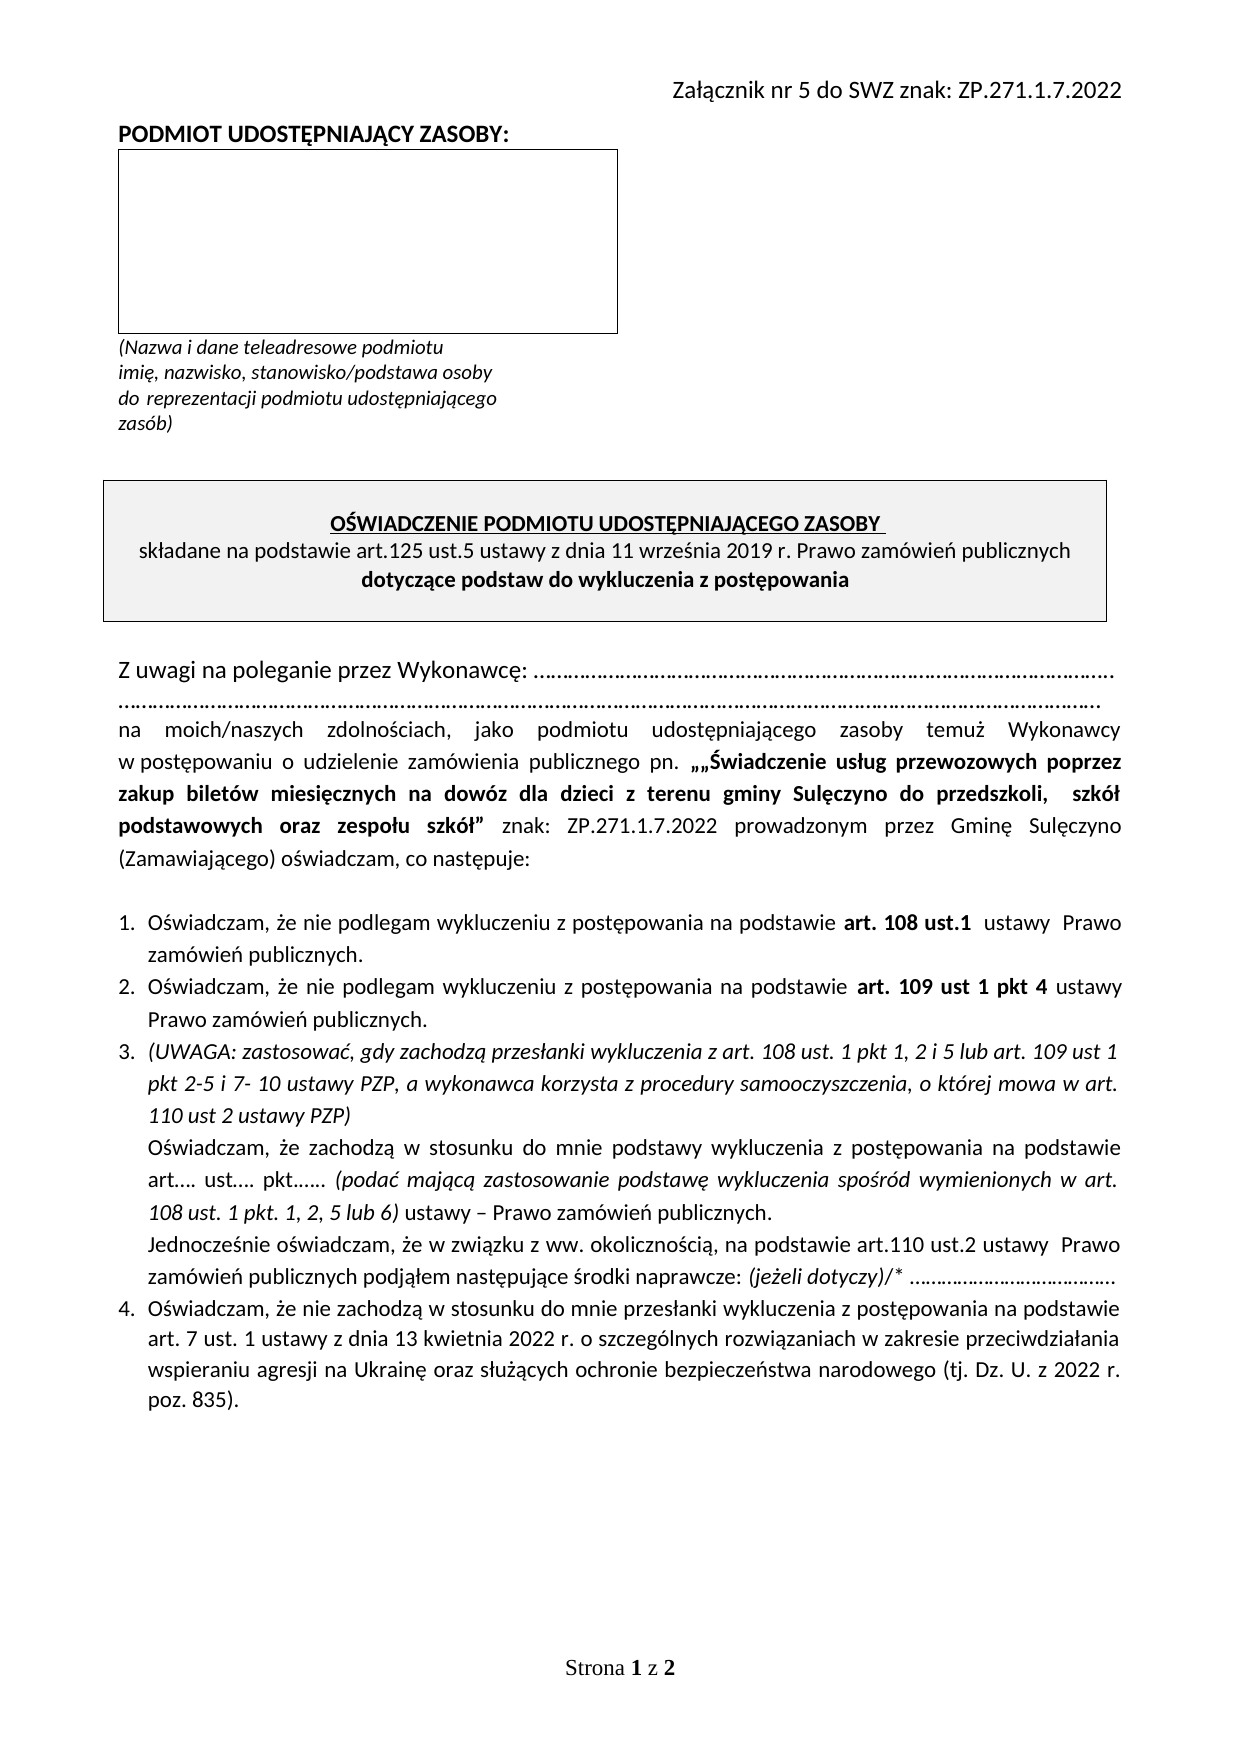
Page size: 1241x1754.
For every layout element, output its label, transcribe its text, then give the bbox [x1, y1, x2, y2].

table_header [119, 150, 617, 333]
text ……………………………………………………………………………………………………………………………………………………… [118, 684, 1122, 715]
text imię, nazwisko, stanowisko/podstawa osoby do reprezentacji podmiotu udostępniającego zasób) [118, 359, 502, 436]
text na moich/naszych zdolnościach, jako podmiotu udostępniającego zasoby temuż Wykonawcy w postępowaniu o udzielenie zamówienia publicznego pn. „„Świadczenie usług przewozowych poprzez zakup biletów miesięcznych na dowóz dla dzieci z terenu gminy Sulęczyno do przedszkoli, szkół podstawowych oraz zespołu szkół” znak: ZP.271.1.7.2022 prowadzonym przez Gminę Sulęczyno (Zamawiającego) oświadczam, co następuje: [118, 715, 1122, 872]
list (UWAGA: zastosować, gdy zachodzą przesłanki wykluczenia z art. 108 ust. 1 pkt 1, 2 i 5 lub art. 109 ust 1 pkt 2-5 i 7- 10 ustawy PZP, a wykonawca korzysta z procedury samooczyszczenia, o której mowa w art. 110 ust 2 ustawy PZP) [118, 1037, 1122, 1129]
text PODMIOT UDOSTĘPNIAJĄCY ZASOBY: [118, 118, 1122, 149]
text (Nazwa i dane teleadresowe podmiotu [118, 334, 1122, 359]
list Jednocześnie oświadczam, że w związku z ww. okolicznością, na podstawie art.110 ust.2 ustawy Prawo zamówień publicznych podjąłem następujące środki naprawcze: (jeżeli dotyczy)/* ………………………………… [148, 1230, 1122, 1290]
list Oświadczam, że zachodzą w stosunku do mnie podstawy wykluczenia z postępowania na podstawie art…. ust…. pkt.….. (podać mającą zastosowanie podstawę wykluczenia spośród wymienionych w art. 108 ust. 1 pkt. 1, 2, 5 lub 6) ustawy – Prawo zamówień publicznych. [148, 1133, 1122, 1226]
list Oświadczam, że nie zachodzą w stosunku do mnie przesłanki wykluczenia z postępowania na podstawie art. 7 ust. 1 ustawy z dnia 13 kwietnia 2022 r. o szczególnych rozwiązaniach w zakresie przeciwdziałania wspieraniu agresji na Ukrainę oraz służących ochronie bezpieczeństwa narodowego (tj. Dz. U. z 2022 r. poz. 835). [118, 1294, 1122, 1413]
list Oświadczam, że nie podlegam wykluczeniu z postępowania na podstawie art. 109 ust 1 pkt 4 ustawy Prawo zamówień publicznych. [118, 972, 1122, 1033]
text Z uwagi na poleganie przez Wykonawcę: ……………………………………………………………………………………….. [118, 654, 1122, 684]
list Oświadczam, że nie podlegam wykluczeniu z postępowania na podstawie art. 108 ust.1 ustawy Prawo zamówień publicznych. [118, 908, 1122, 968]
table_header OŚWIADCZENIE PODMIOTU UDOSTĘPNIAJĄCEGO ZASOBY składane na podstawie art.125 ust.5 ustawy z dnia 11 września 2019 r. Prawo zamówień publicznych dotyczące podstaw do wykluczenia z postępowania [104, 481, 1106, 621]
